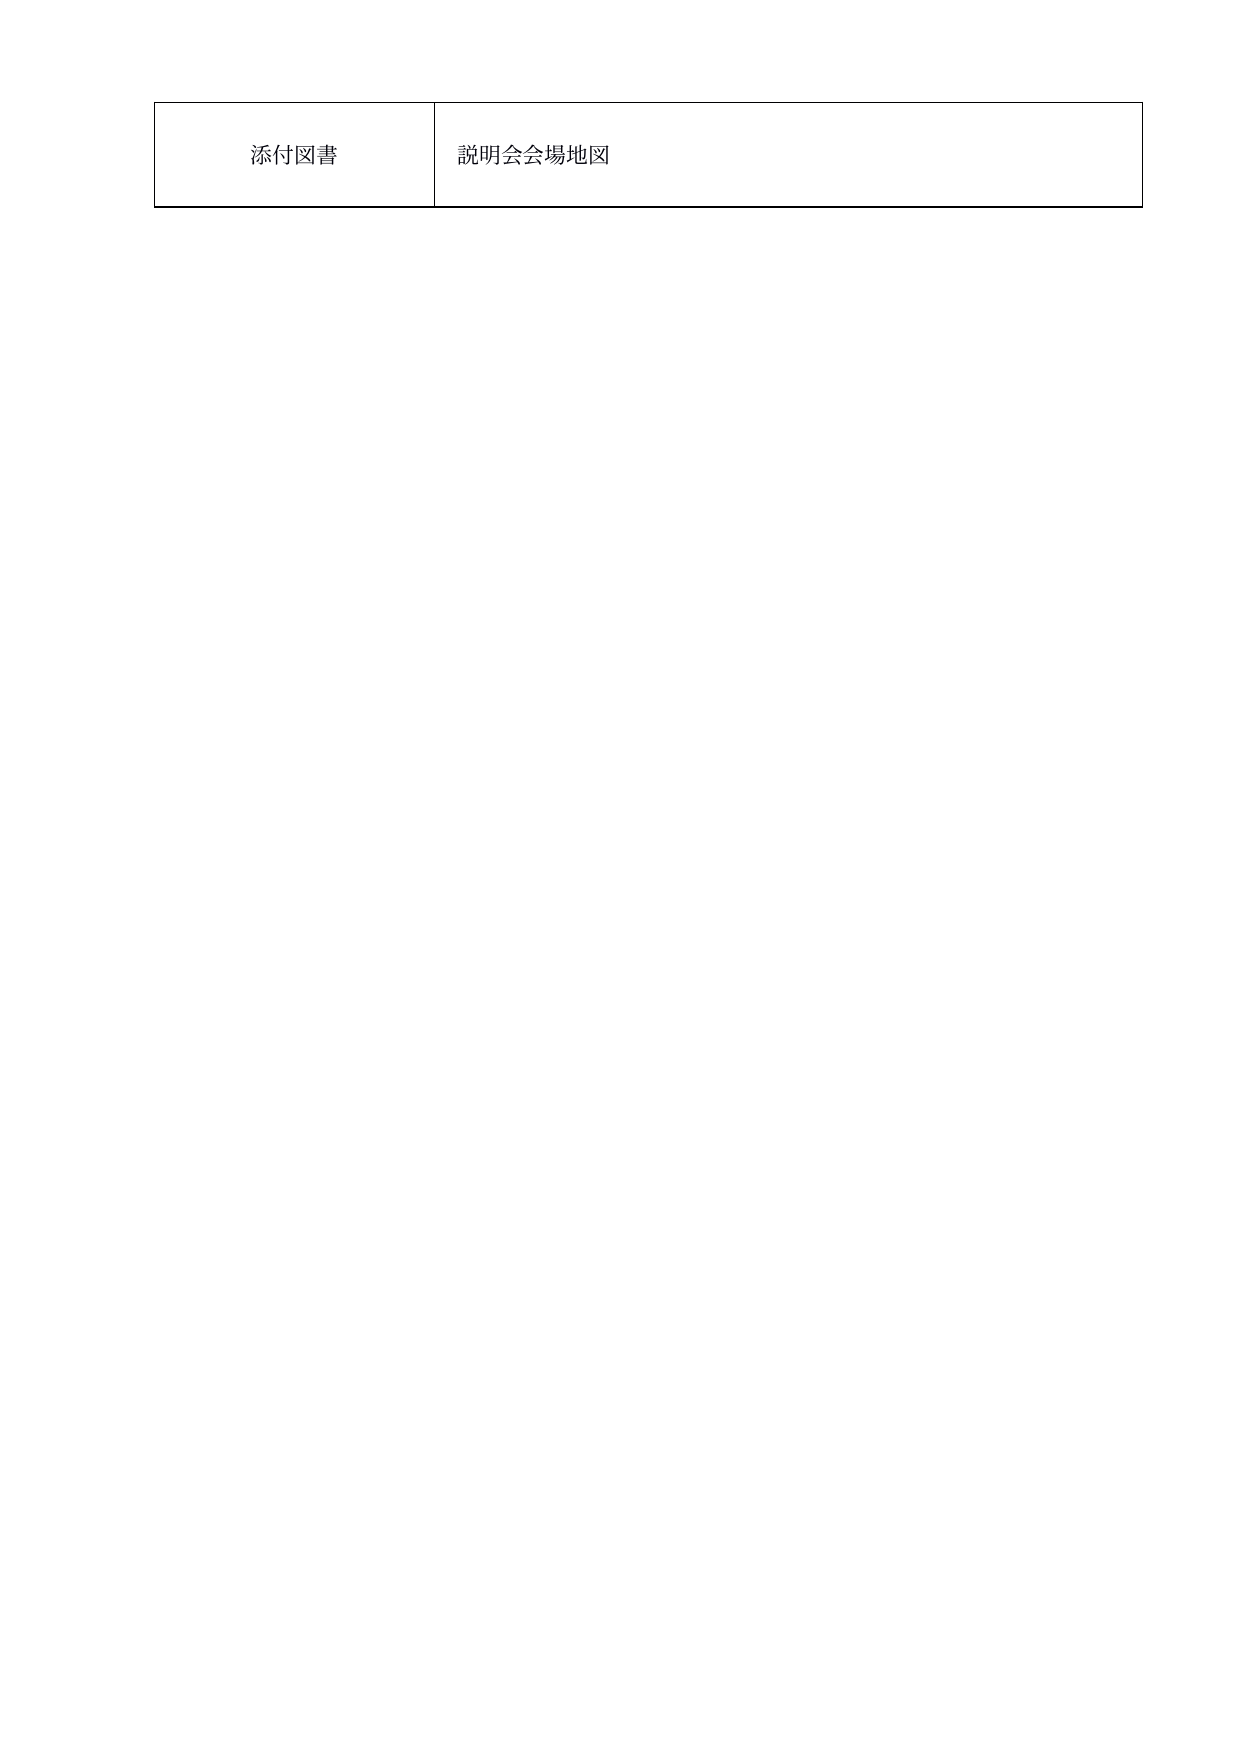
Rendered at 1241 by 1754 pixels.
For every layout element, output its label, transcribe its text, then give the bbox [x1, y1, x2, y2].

table_cell 説明会会場地図 [435, 103, 1142, 206]
table_cell 添付図書 [155, 103, 434, 206]
